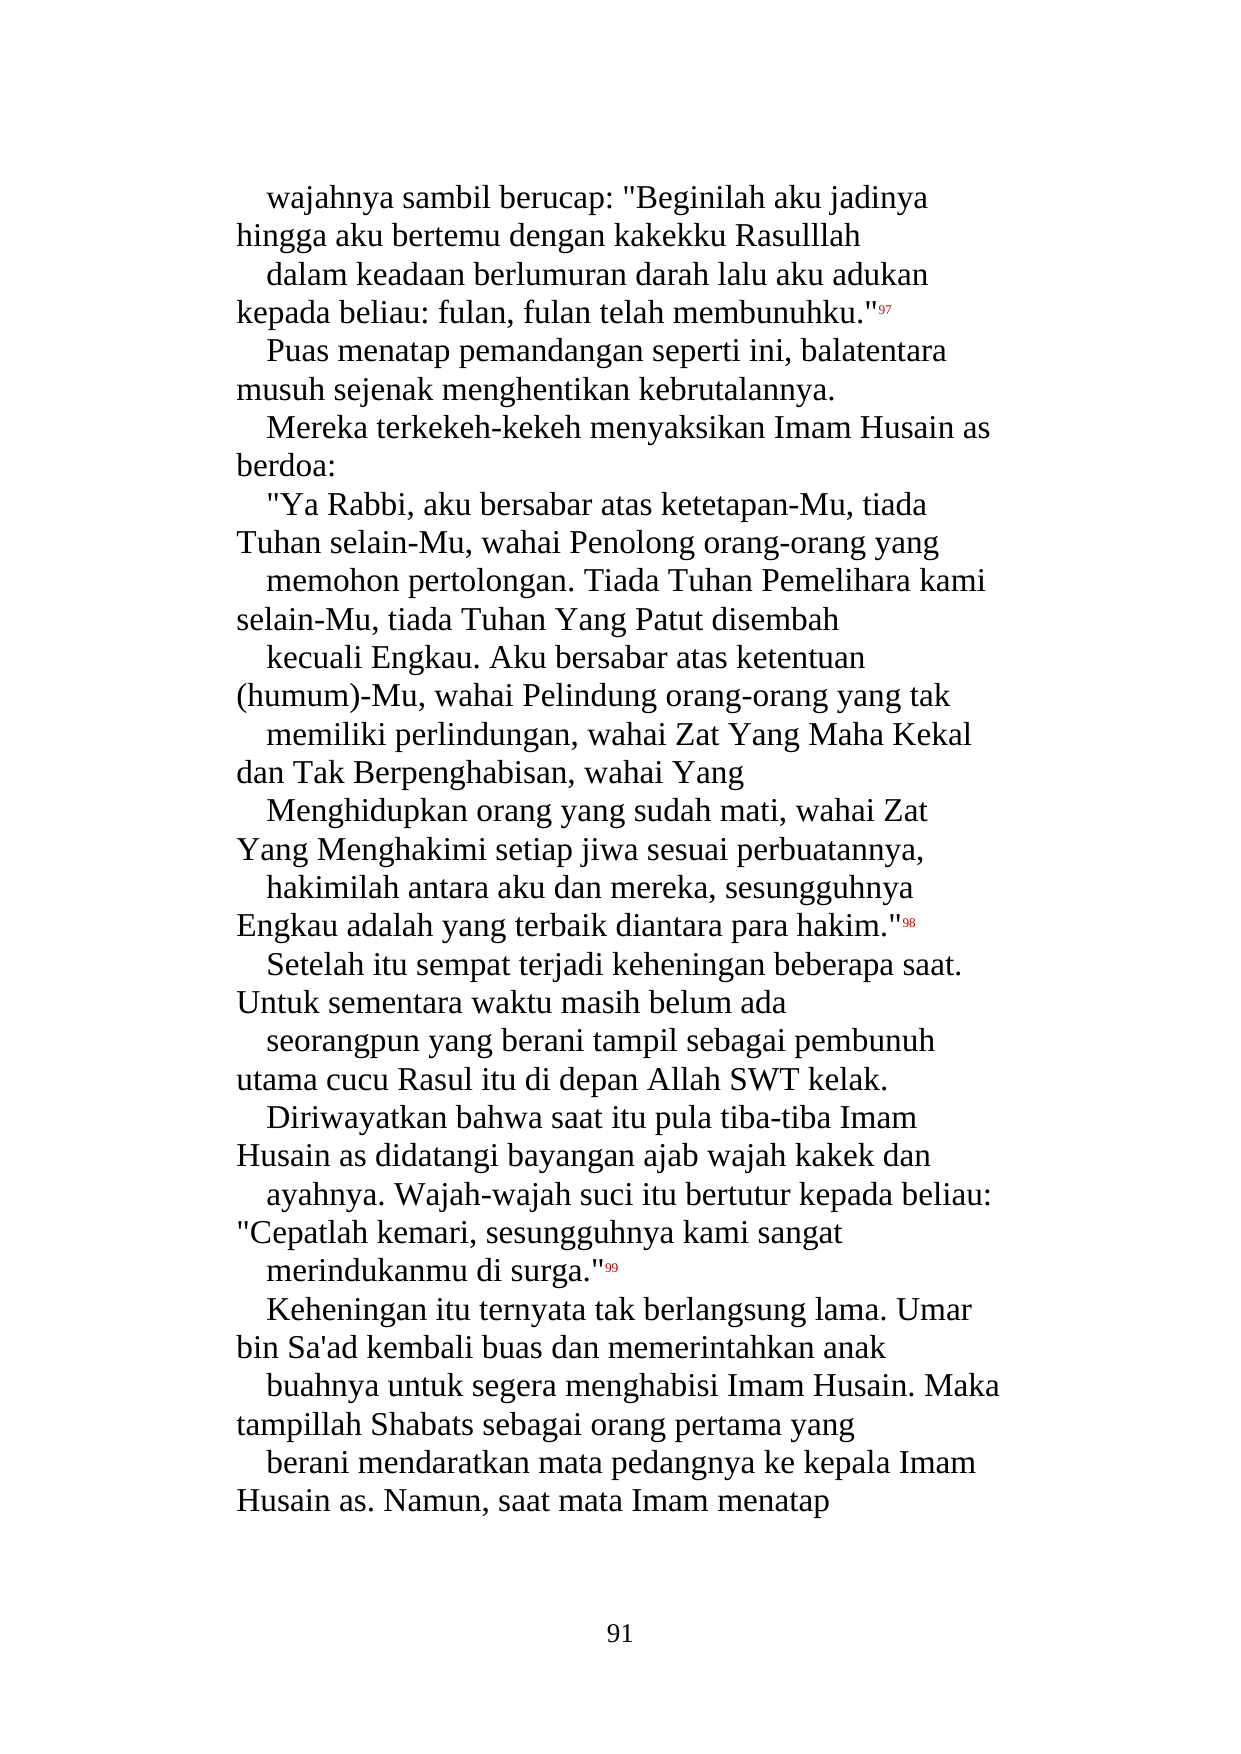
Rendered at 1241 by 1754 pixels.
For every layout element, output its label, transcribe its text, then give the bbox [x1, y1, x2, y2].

text Mereka terkekeh-kekeh menyaksikan Imam Husain as berdoa: [236, 407, 1004, 484]
text Diriwayatkan bahwa saat itu pula tiba-tiba Imam Husain as didatangi bayangan ajab wajah kakek dan [236, 1097, 1004, 1174]
text Keheningan itu ternyata tak berlangsung lama. Umar bin Sa'ad kembali buas dan memerintahkan anak [236, 1289, 1004, 1366]
text dalam keadaan berlumuran darah lalu aku adukan kepada beliau: fulan, fulan telah membunuhku."97 [236, 254, 1004, 331]
text ayahnya. Wajah-wajah suci itu bertutur kepada beliau: "Cepatlah kemari, sesungguhnya kami sangat [236, 1174, 1004, 1251]
text Setelah itu sempat terjadi keheningan beberapa saat. Untuk sementara waktu masih belum ada [236, 944, 1004, 1021]
text kecuali Engkau. Aku bersabar atas ketentuan (humum)-Mu, wahai Pelindung orang-orang yang tak [236, 637, 1004, 714]
text buahnya untuk segera menghabisi Imam Husain. Maka tampillah Shabats sebagai orang pertama yang [236, 1366, 1004, 1442]
text berani mendaratkan mata pedangnya ke kepala Imam Husain as. Namun, saat mata Imam menatap [236, 1442, 1004, 1519]
text Puas menatap pemandangan seperti ini, balatentara musuh sejenak menghentikan kebrutalannya. [236, 331, 1004, 407]
text hakimilah antara aku dan mereka, sesungguhnya Engkau adalah yang terbaik diantara para hakim."98 [236, 867, 1004, 944]
text memohon pertolongan. Tiada Tuhan Pemelihara kami selain-Mu, tiada Tuhan Yang Patut disembah [236, 561, 1004, 637]
text merindukanmu di surga."99 [236, 1251, 1004, 1289]
text seorangpun yang berani tampil sebagai pembunuh utama cucu Rasul itu di depan Allah SWT kelak. [236, 1021, 1004, 1097]
text Menghidupkan orang yang sudah mati, wahai Zat Yang Menghakimi setiap jiwa sesuai perbuatannya, [236, 791, 1004, 867]
text memiliki perlindungan, wahai Zat Yang Maha Kekal dan Tak Berpenghabisan, wahai Yang [236, 714, 1004, 791]
text wajahnya sambil berucap: "Beginilah aku jadinya hingga aku bertemu dengan kakekku Rasulllah [236, 177, 1004, 254]
text "Ya Rabbi, aku bersabar atas ketetapan-Mu, tiada Tuhan selain-Mu, wahai Penolong orang-orang yang [236, 484, 1004, 561]
